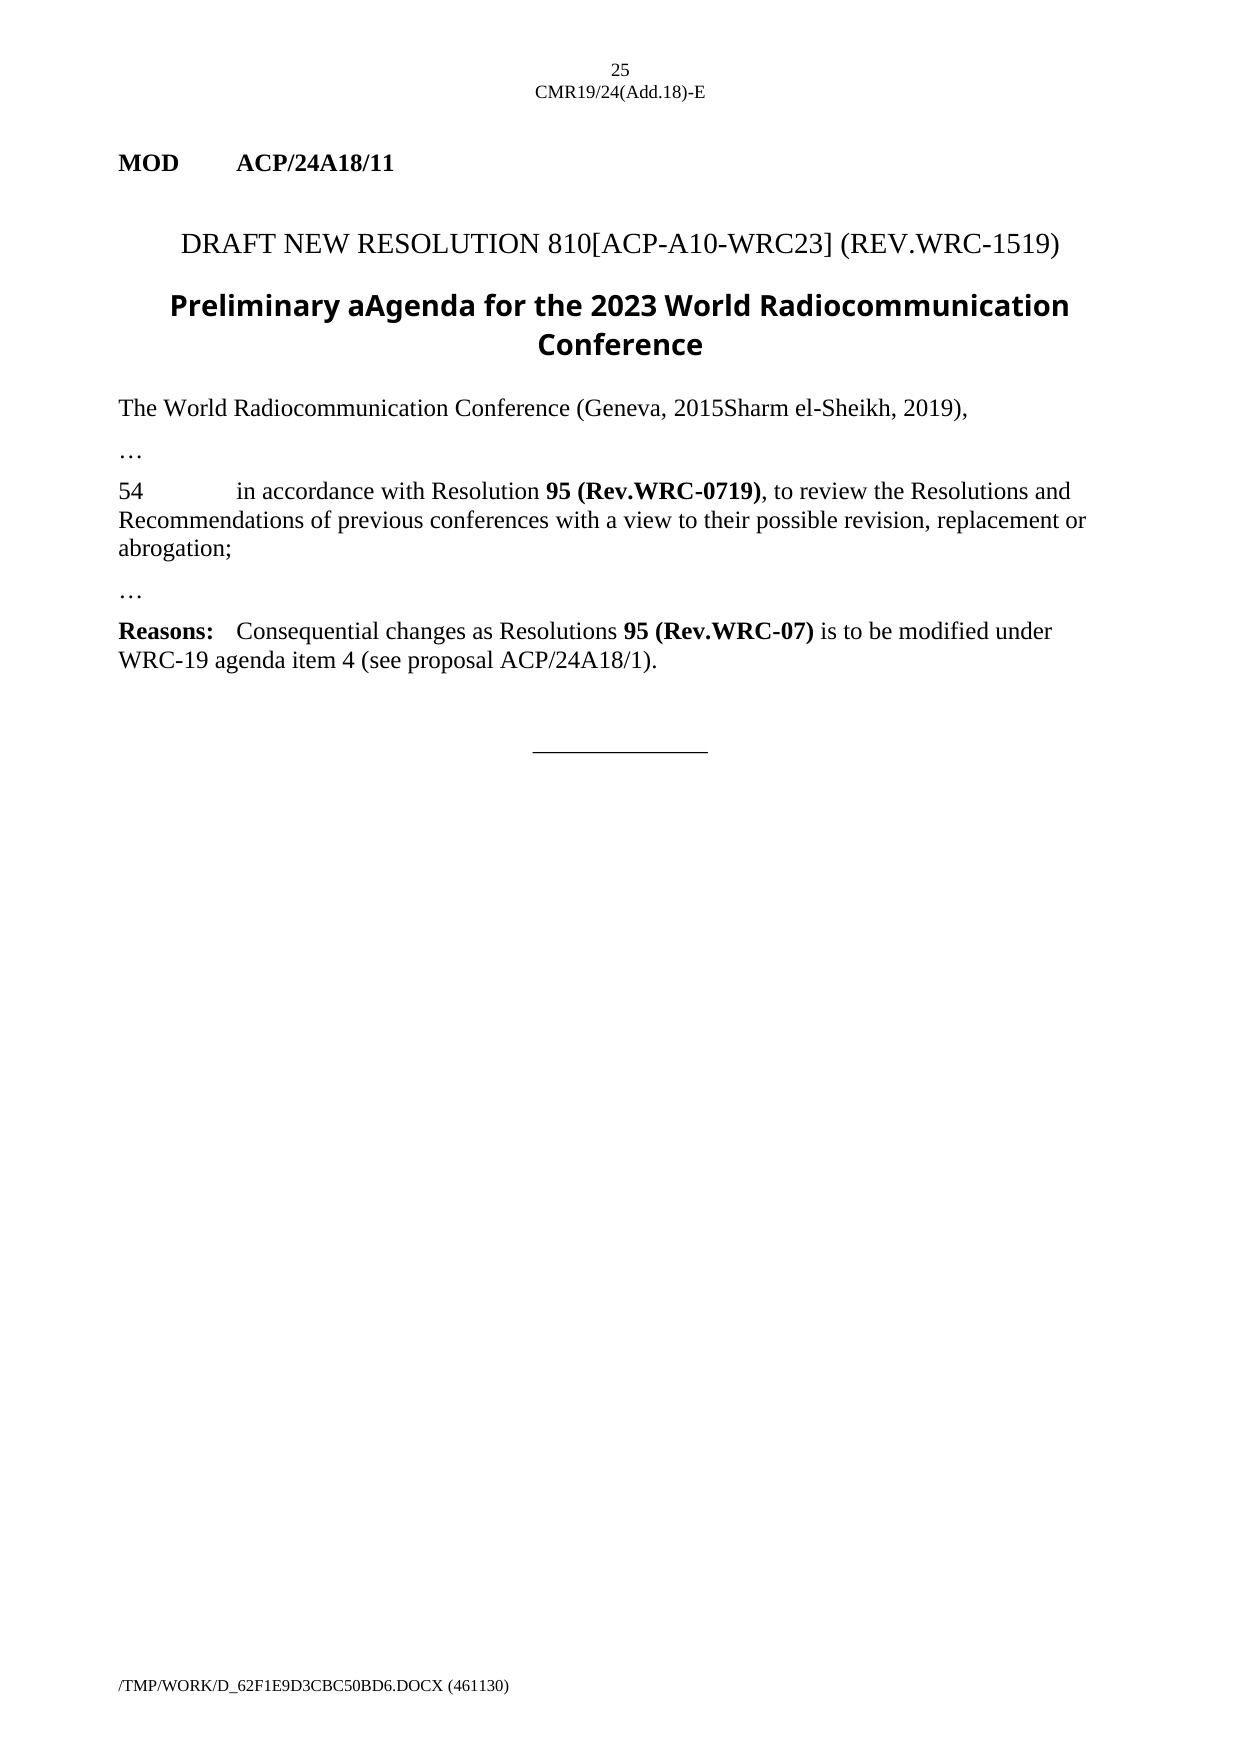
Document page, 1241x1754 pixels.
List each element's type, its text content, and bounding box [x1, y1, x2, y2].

title The World Radiocommunication Conference (), [118, 393, 1122, 422]
text in accordance with Resolution 95 (Rev.WRC-), to review the Resolutions and Recommendations of previous conferences with a view to their possible revision, replacement or abrogation; [118, 476, 1122, 562]
text … [118, 435, 1122, 463]
text RESOLUTION (WRC-) [118, 226, 1122, 260]
text ______________ [118, 727, 1122, 756]
text Reasons: Consequential changes as Resolutions 95 (Rev.WRC-07) is to be modified under WRC-19 agenda item 4 (see proposal ACP/24A18/1). [118, 616, 1122, 673]
text … [118, 575, 1122, 603]
title genda for the 2023 World Radiocommunication Conference [118, 285, 1122, 364]
text MOD ACP/24A18/11 [118, 148, 1122, 176]
